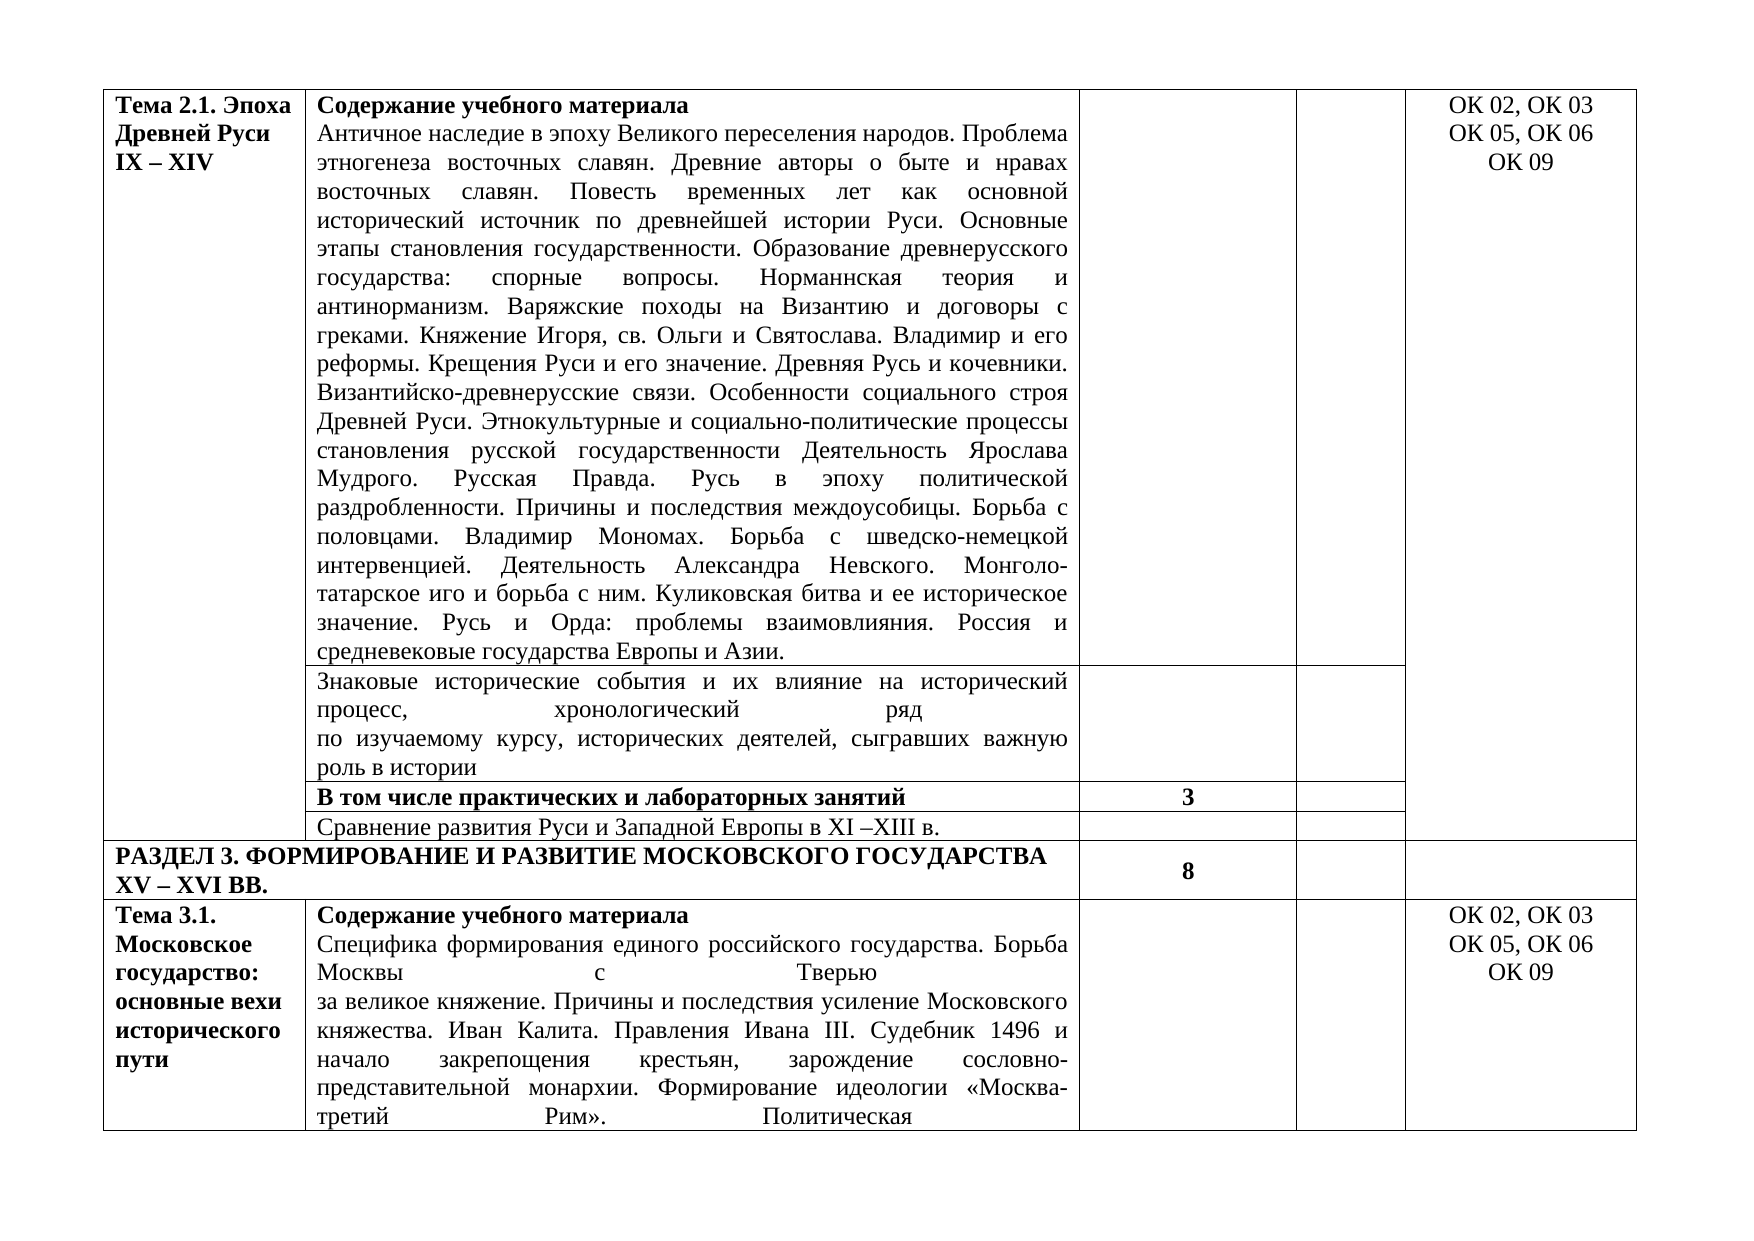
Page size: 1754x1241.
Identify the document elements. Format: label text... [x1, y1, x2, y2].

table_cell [306, 900, 1079, 1130]
table_cell [1080, 900, 1296, 1130]
table_cell Сравнение развития Руси и Западной Европы в ХI –ХIII в. [306, 812, 1079, 840]
table_cell 3 [1080, 782, 1296, 811]
table_cell [1080, 666, 1296, 781]
table_cell [1297, 90, 1405, 665]
table_cell [1297, 841, 1405, 899]
table_cell Содержание учебного материала Античное наследие в эпоху Великого переселения народов. Проблема этногенеза восточных славян. Древние авторы о быте и нравах восточных славян. Повесть временных лет как основной исторический источник по древнейшей истории Руси. Основные этапы становления государственности. Образование древнерусского государства: спорные вопросы. Норманнская теория и антинорманизм. Варяжские походы на Византию и договоры с греками. Княжение Игоря, св. Ольги и Святослава. Владимир и его реформы. Крещения Руси и его значение. Древняя Русь и кочевники. Византийско-древнерусские связи. Особенности социального строя Древней Руси. Этнокультурные и социально-политические процессы становления русской государственности Деятельность Ярослава Мудрого. Русская Правда. Русь в эпоху политической раздробленности. Причины и последствия междоусобицы. Борьба с половцами. Владимир Мономах. Борьба с шведско-немецкой интервенцией. Деятельность Александра Невского. Монголо-татарское иго и борьба с ним. Куликовская битва и ее историческое значение. Русь и Орда: проблемы взаимовлияния. Россия и средневековые государства Европы и Азии. [306, 90, 1079, 665]
table_cell Знаковые исторические события и их влияние на исторический процесс, хронологический ряд по изучаемому курсу, исторических деятелей, сыгравших важную роль в истории [306, 666, 1079, 781]
table_cell [1080, 812, 1296, 840]
table_cell [1297, 782, 1405, 811]
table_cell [104, 900, 305, 1130]
table_cell [1297, 666, 1405, 781]
table_cell [1406, 841, 1636, 899]
table_cell ОК 02, ОК 03 ОК 05, ОК 06 ОК 09 [1406, 90, 1636, 840]
table_cell Тема 2.1. Эпоха Древней Руси IХ – ХIV [104, 90, 305, 840]
table_cell РАЗДЕЛ 3. ФОРМИРОВАНИЕ И РАЗВИТИЕ МОСКОВСКОГО ГОСУДАРСТВА ХV – ХVI ВВ. [104, 841, 1079, 899]
table_cell [1080, 90, 1296, 665]
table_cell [1406, 900, 1636, 1130]
table_cell 8 [1080, 841, 1296, 899]
table_cell В том числе практических и лабораторных занятий [306, 782, 1079, 811]
table_cell [1297, 812, 1405, 840]
table_cell [1297, 900, 1405, 1130]
